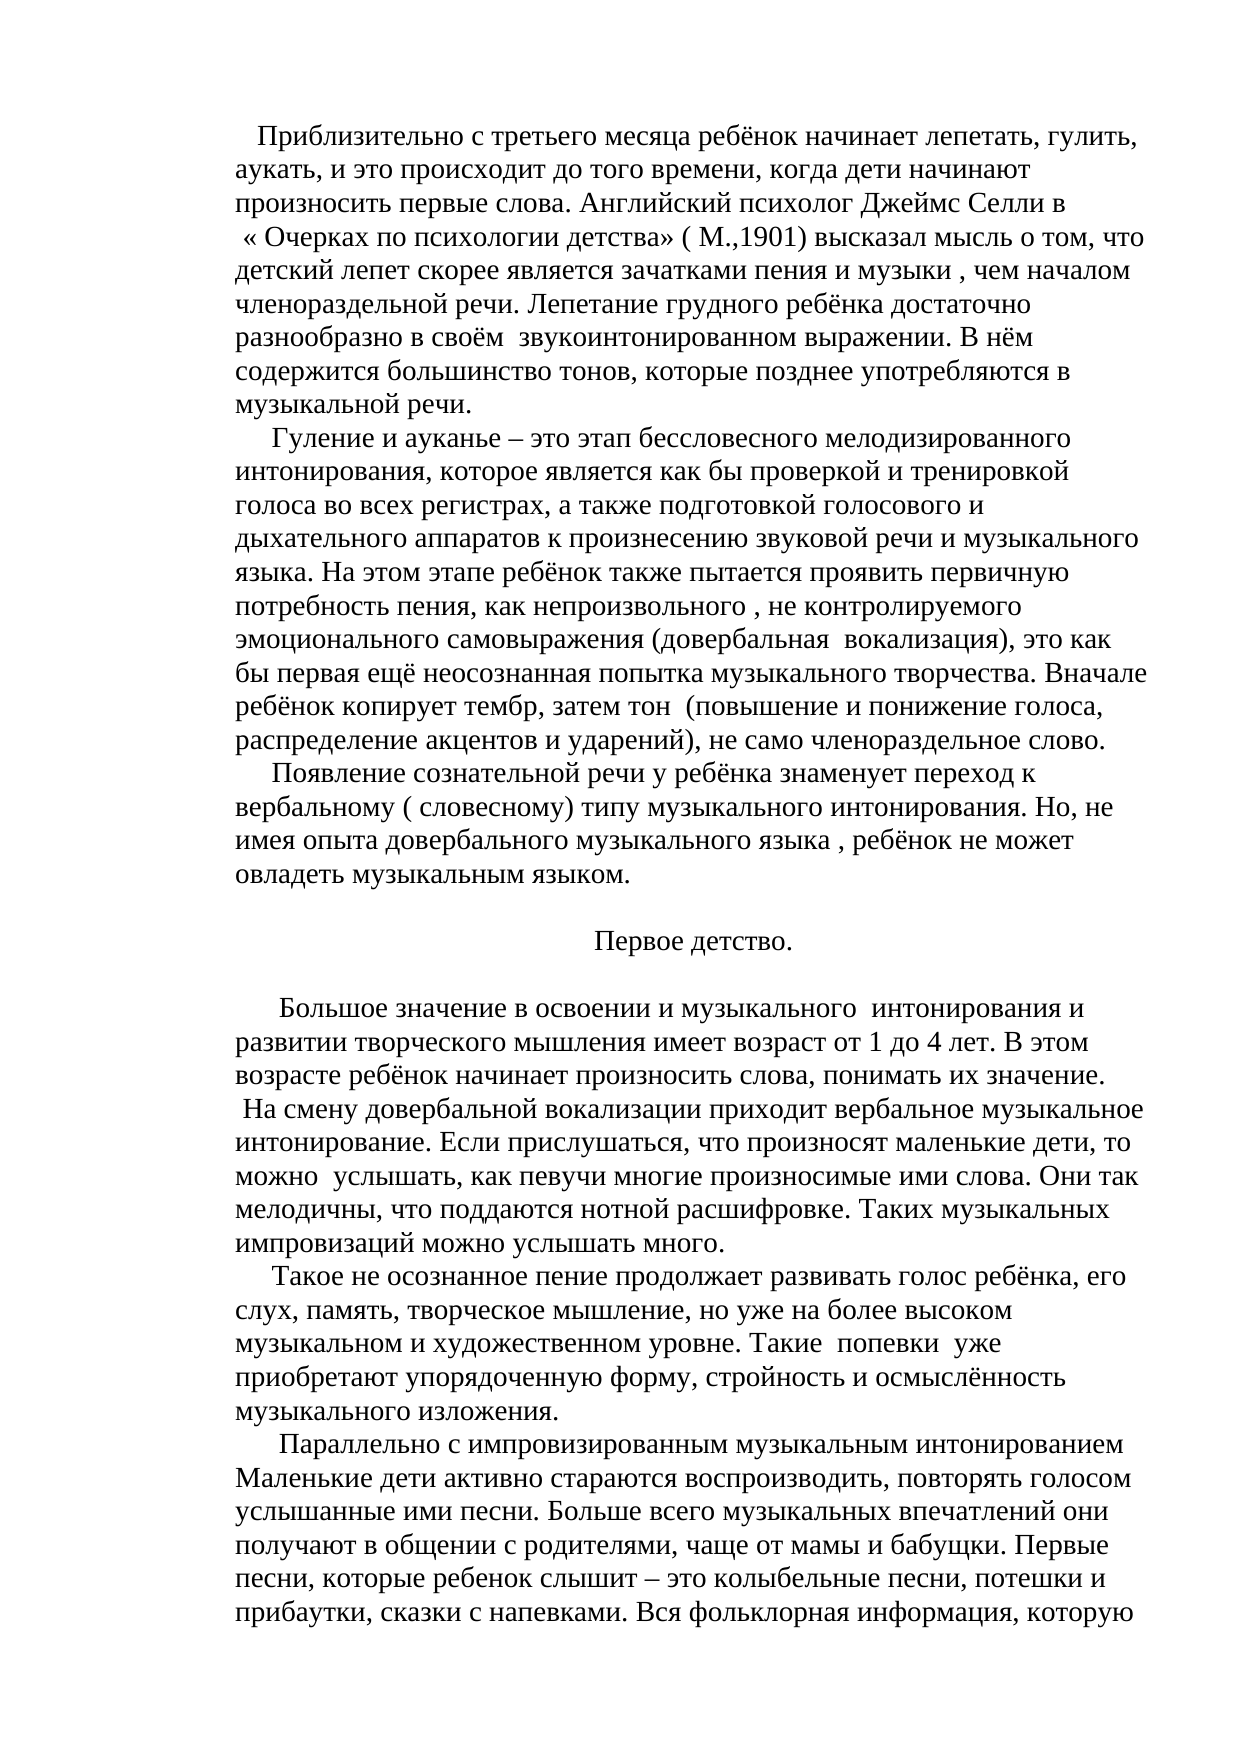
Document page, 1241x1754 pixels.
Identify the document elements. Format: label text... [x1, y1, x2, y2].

list Гуление и ауканье – это этап бессловесного мелодизированного интонирования, которое является как бы проверкой и тренировкой голоса во всех регистрах, а также подготовкой голосового и дыхательного аппаратов к произнесению звуковой речи и музыкального языка. На этом этапе ребёнок также пытается проявить первичную потребность пения, как непроизвольного , не контролируемого эмоционального самовыражения (довербальная вокализация), это как бы первая ещё неосознанная попытка музыкального творчества. Вначале ребёнок копирует тембр, затем тон (повышение и понижение голоса, распределение акцентов и ударений), не само членораздельное слово. [235, 420, 1152, 755]
list Первое детство. [235, 923, 1152, 957]
list развитии творческого мышления имеет возраст от 1 до 4 лет. В этом возрасте ребёнок начинает произносить слова, понимать их значение. [235, 1024, 1152, 1091]
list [235, 1460, 1152, 1627]
list На смену довербальной вокализации приходит вербальное музыкальное интонирование. Если прислушаться, что произносят маленькие дети, то можно услышать, как певучи многие произносимые ими слова. Они так мелодичны, что поддаются нотной расшифровке. Таких музыкальных импровизаций можно услышать много. [235, 1091, 1152, 1258]
list Параллельно с импровизированным музыкальным интонированием [235, 1426, 1152, 1460]
list « Очерках по психологии детства» ( М.,1901) высказал мысль о том, что детский лепет скорее является зачатками пения и музыки , чем началом членораздельной речи. Лепетание грудного ребёнка достаточно разнообразно в своём звукоинтонированном выражении. В нём содержится большинство тонов, которые позднее употребляются в музыкальной речи. [235, 219, 1152, 420]
list Такое не осознанное пение продолжает развивать голос ребёнка, его слух, память, творческое мышление, но уже на более высоком музыкальном и художественном уровне. Такие попевки уже приобретают упорядоченную форму, стройность и осмыслённость музыкального изложения. [235, 1258, 1152, 1426]
list Большое значение в освоении и музыкального интонирования и [235, 990, 1152, 1024]
list Появление сознательной речи у ребёнка знаменует переход к вербальному ( словесному) типу музыкального интонирования. Но, не имея опыта довербального музыкального языка , ребёнок не может овладеть музыкальным языком. [235, 755, 1152, 889]
list Приблизительно с третьего месяца ребёнок начинает лепетать, гулить, аукать, и это происходит до того времени, когда дети начинают произносить первые слова. Английский психолог Джеймс Селли в [235, 118, 1152, 219]
